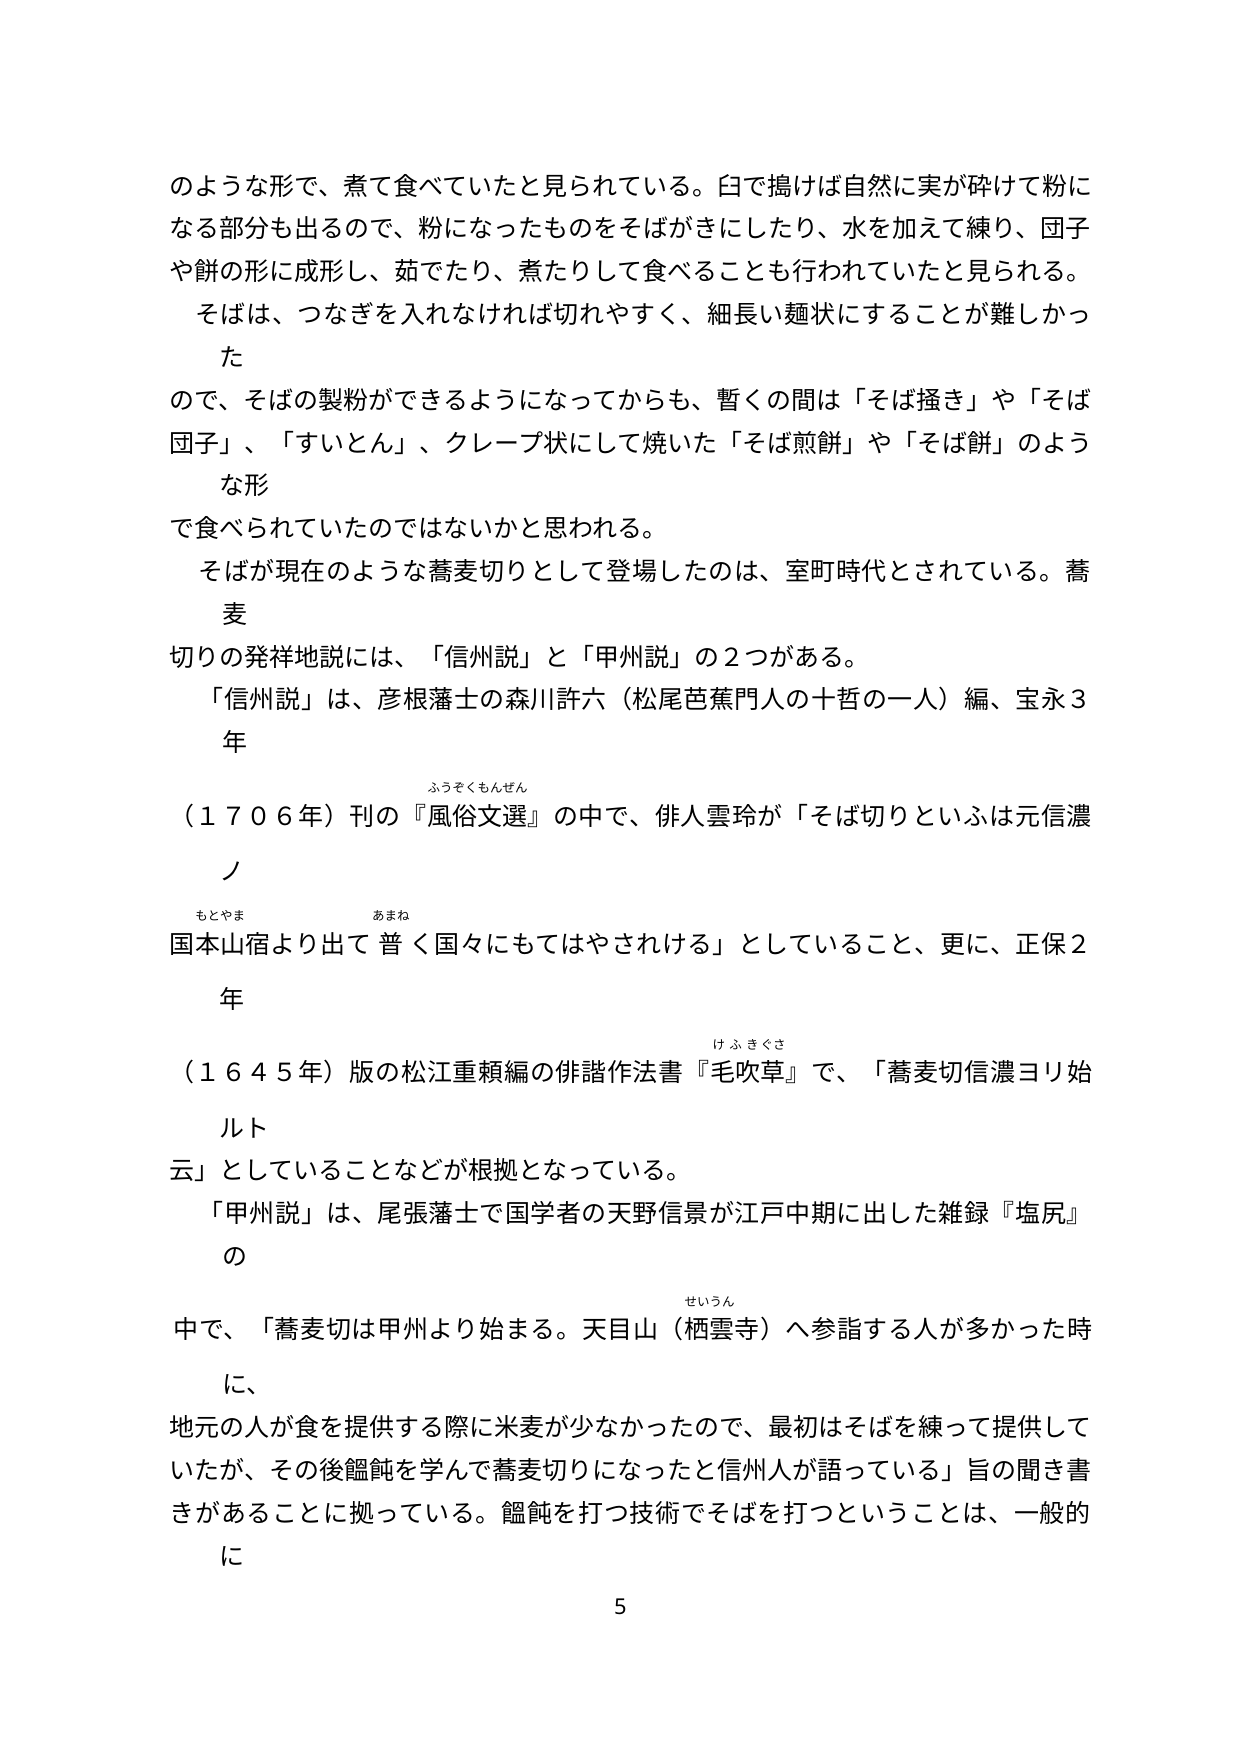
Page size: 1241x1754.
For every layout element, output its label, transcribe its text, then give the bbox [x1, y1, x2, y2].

text なる部分も出るので、粉になったものをそばがきにしたり、水を加えて練り、団子 [169, 206, 1092, 248]
text 国宿より出てく国々にもてはやされける」としていること、更に、正保２年 [169, 891, 1092, 1019]
text 云」としていることなどが根拠となっている。 [169, 1148, 1092, 1190]
text （１６４５年）版の松江重頼編の俳諧作法書『』で、「蕎麦切信濃ヨリ始ルト [169, 1019, 1092, 1148]
text そばは、つなぎを入れなければ切れやすく、細長い麺状にすることが難しかった [169, 291, 1092, 377]
text 「信州説」は、彦根藩士の森川許六（松尾芭蕉門人の十哲の一人）編、宝永３年 [148, 677, 1092, 762]
text や餅の形に成形し、茹でたり、煮たりして食べることも行われていたと見られる。 [169, 248, 1092, 291]
text きがあることに拠っている。饂飩を打つ技術でそばを打つということは、一般的に [169, 1490, 1092, 1576]
text のような形で、煮て食べていたと見られている。臼で搗けば自然に実が砕けて粉に [169, 163, 1092, 206]
text そばが現在のような蕎麦切りとして登場したのは、室町時代とされている。蕎麦 [148, 548, 1092, 634]
text （１７０６年）刊の『』の中で、俳人雲玲が「そば切りといふは元信濃ノ [169, 762, 1092, 891]
text 地元の人が食を提供する際に米麦が少なかったので、最初はそばを練って提供して [169, 1404, 1092, 1447]
text で食べられていたのではないかと思われる。 [169, 505, 1092, 548]
text ので、そばの製粉ができるようになってからも、暫くの間は「そば掻き」や「そば [169, 377, 1092, 420]
text 団子」、「すいとん」、クレープ状にして焼いた「そば煎餅」や「そば餅」のような形 [169, 420, 1092, 505]
text いたが、その後饂飩を学んで蕎麦切りになったと信州人が語っている」旨の聞き書 [169, 1447, 1092, 1490]
text 「甲州説」は、尾張藩士で国学者の天野信景が江戸中期に出した雑録『塩尻』の [148, 1190, 1092, 1276]
text 切りの発祥地説には、「信州説」と「甲州説」の２つがある。 [169, 634, 1092, 677]
text 中で、「蕎麦切は甲州より始まる。天目山（寺）へ参詣する人が多かった時に、 [148, 1276, 1092, 1404]
